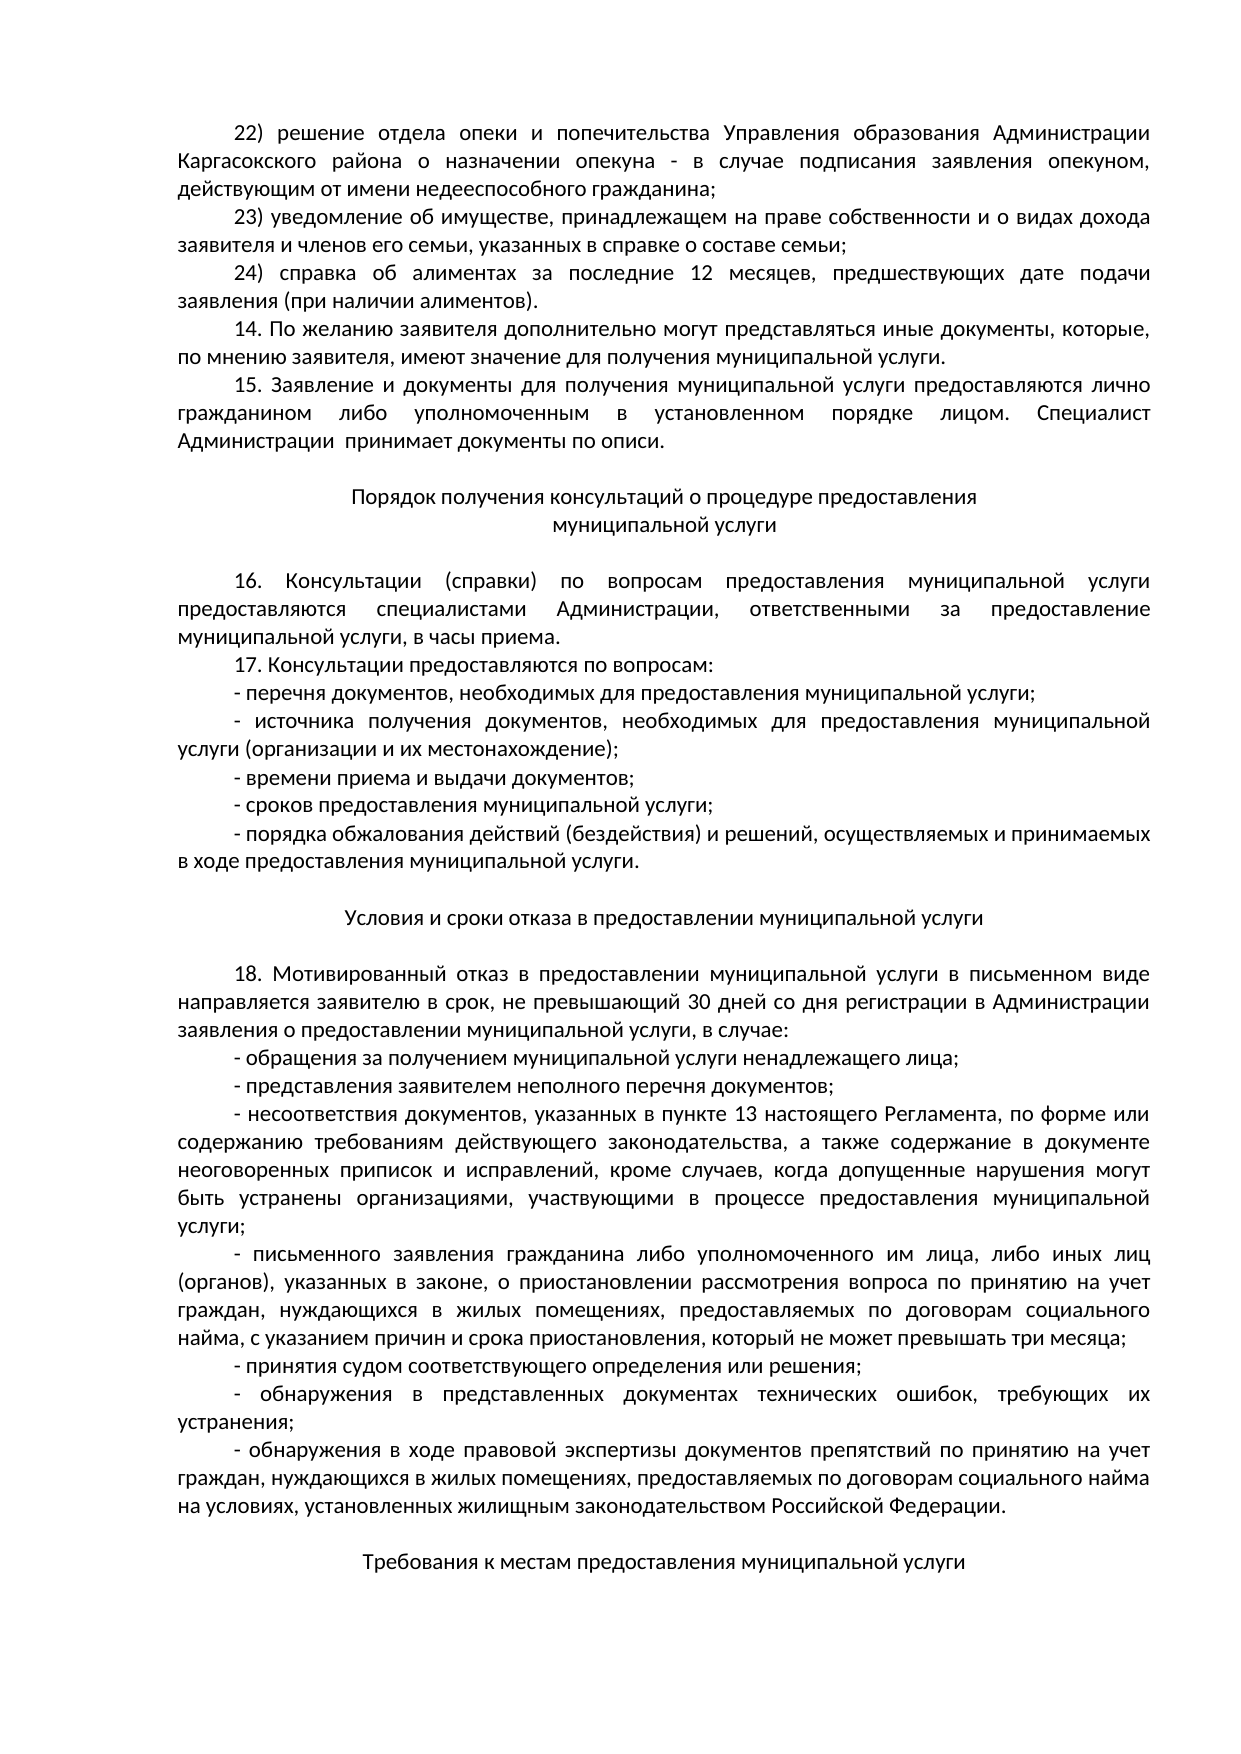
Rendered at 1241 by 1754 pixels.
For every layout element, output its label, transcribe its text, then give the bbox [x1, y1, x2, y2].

text - несоответствия документов, указанных в пункте 13 настоящего Регламента, по форме или содержанию требованиям действующего законодательства, а также содержание в документе неоговоренных приписок и исправлений, кроме случаев, когда допущенные нарушения могут быть устранены организациями, участвующими в процессе предоставления муниципальной услуги; [177, 1099, 1152, 1239]
text Порядок получения консультаций о процедуре предоставления [177, 482, 1152, 510]
text 15. Заявление и документы для получения муниципальной услуги предоставляются лично гражданином либо уполномоченным в установленном порядке лицом. Специалист Администрации принимает документы по описи. [177, 370, 1152, 454]
text 16. Консультации (справки) по вопросам предоставления муниципальной услуги предоставляются специалистами Администрации, ответственными за предоставление муниципальной услуги, в часы приема. [177, 566, 1152, 651]
text 17. Консультации предоставляются по вопросам: [177, 651, 1152, 678]
text - письменного заявления гражданина либо уполномоченного им лица, либо иных лиц (органов), указанных в законе, о приостановлении рассмотрения вопроса по принятию на учет граждан, нуждающихся в жилых помещениях, предоставляемых по договорам социального найма, с указанием причин и срока приостановления, который не может превышать три месяца; [177, 1239, 1152, 1351]
text - перечня документов, необходимых для предоставления муниципальной услуги; [177, 678, 1152, 707]
text - обнаружения в ходе правовой экспертизы документов препятствий по принятию на учет граждан, нуждающихся в жилых помещениях, предоставляемых по договорам социального найма на условиях, установленных жилищным законодательством Российской Федерации. [177, 1435, 1152, 1519]
text Условия и сроки отказа в предоставлении муниципальной услуги [177, 903, 1152, 931]
text - источника получения документов, необходимых для предоставления муниципальной услуги (организации и их местонахождение); [177, 707, 1152, 763]
text - обнаружения в представленных документах технических ошибок, требующих их устранения; [177, 1379, 1152, 1435]
text муниципальной услуги [177, 510, 1152, 538]
text - принятия судом соответствующего определения или решения; [177, 1351, 1152, 1379]
text - порядка обжалования действий (бездействия) и решений, осуществляемых и принимаемых в ходе предоставления муниципальной услуги. [177, 819, 1152, 875]
text Требования к местам предоставления муниципальной услуги [177, 1547, 1152, 1575]
text 14. По желанию заявителя дополнительно могут представляться иные документы, которые, по мнению заявителя, имеют значение для получения муниципальной услуги. [177, 314, 1152, 370]
text - обращения за получением муниципальной услуги ненадлежащего лица; [177, 1043, 1152, 1071]
text 23) уведомление об имуществе, принадлежащем на праве собственности и о видах дохода заявителя и членов его семьи, указанных в справке о составе семьи; [177, 202, 1152, 258]
text 18. Мотивированный отказ в предоставлении муниципальной услуги в письменном виде направляется заявителю в срок, не превышающий 30 дней со дня регистрации в Администрации заявления о предоставлении муниципальной услуги, в случае: [177, 959, 1152, 1043]
text 24) справка об алиментах за последние 12 месяцев, предшествующих дате подачи заявления (при наличии алиментов). [177, 258, 1152, 314]
text - времени приема и выдачи документов; [177, 763, 1152, 791]
text - сроков предоставления муниципальной услуги; [177, 791, 1152, 819]
text - представления заявителем неполного перечня документов; [177, 1071, 1152, 1099]
text 22) решение отдела опеки и попечительства Управления образования Администрации Каргасокского района о назначении опекуна - в случае подписания заявления опекуном, действующим от имени недееспособного гражданина; [177, 118, 1152, 202]
